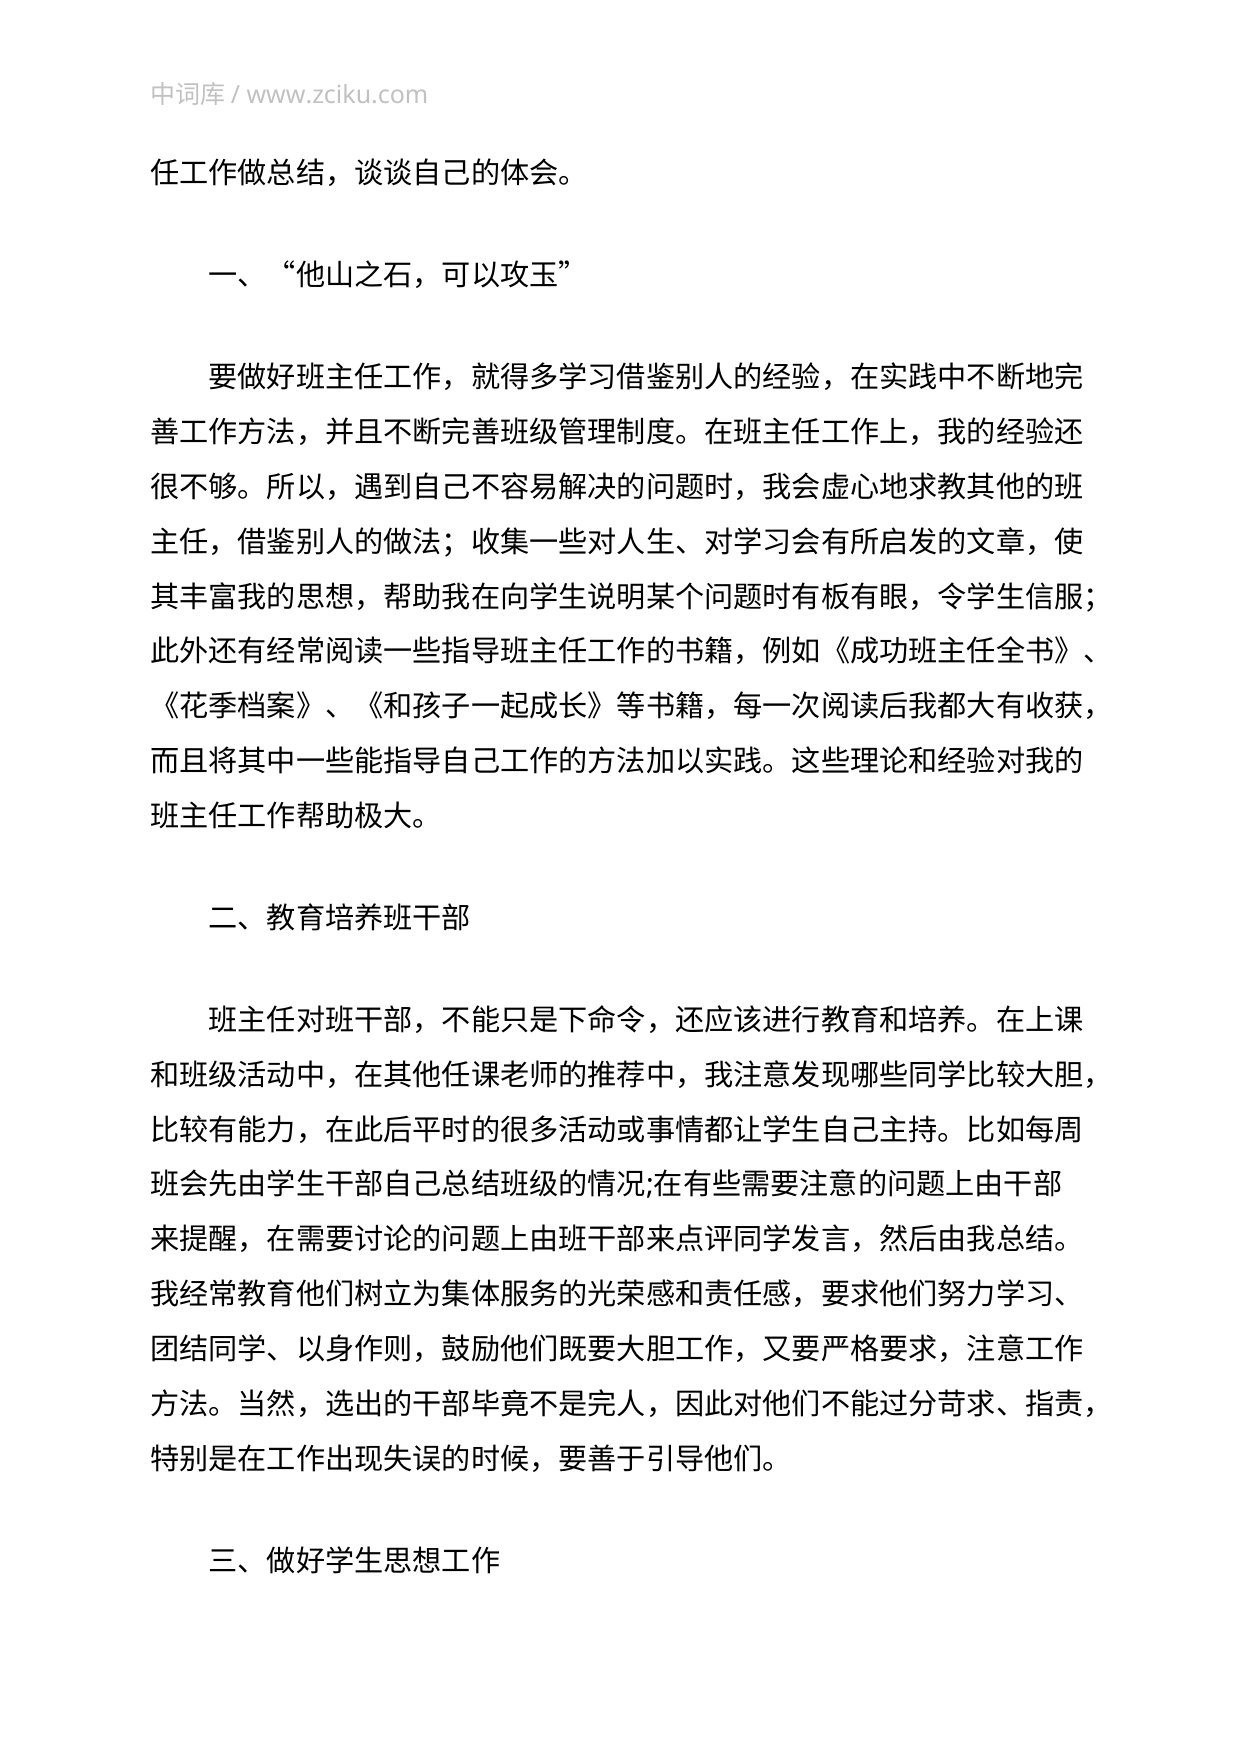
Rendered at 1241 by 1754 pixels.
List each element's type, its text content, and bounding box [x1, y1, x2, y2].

text 班主任对班干部，不能只是下命令，还应该进行教育和培养。在上课和班级活动中，在其他任课老师的推荐中，我注意发现哪些同学比较大胆，比较有能力，在此后平时的很多活动或事情都让学生自己主持。比如每周班会先由学生干部自己总结班级的情况;在有些需要注意的问题上由干部来提醒，在需要讨论的问题上由班干部来点评同学发言，然后由我总结。我经常教育他们树立为集体服务的光荣感和责任感，要求他们努力学习、团结同学、以身作则，鼓励他们既要大胆工作，又要严格要求，注意工作方法。当然，选出的干部毕竟不是完人，因此对他们不能过分苛求、指责，特别是在工作出现失误的时候，要善于引导他们。 [150, 996, 1090, 1478]
text 二、教育培养班干部 [150, 894, 1090, 937]
text 三、做好学生思想工作 [150, 1537, 1090, 1579]
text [150, 150, 1090, 192]
text 一、“他山之石，可以攻玉” [150, 252, 1090, 294]
text 要做好班主任工作，就得多学习借鉴别人的经验，在实践中不断地完善工作方法，并且不断完善班级管理制度。在班主任工作上，我的经验还很不够。所以，遇到自己不容易解决的问题时，我会虚心地求教其他的班主任，借鉴别人的做法；收集一些对人生、对学习会有所启发的文章，使其丰富我的思想，帮助我在向学生说明某个问题时有板有眼，令学生信服；此外还有经常阅读一些指导班主任工作的书籍，例如《成功班主任全书》、《花季档案》、《和孩子一起成长》等书籍，每一次阅读后我都大有收获，而且将其中一些能指导自己工作的方法加以实践。这些理论和经验对我的班主任工作帮助极大。 [150, 353, 1090, 835]
